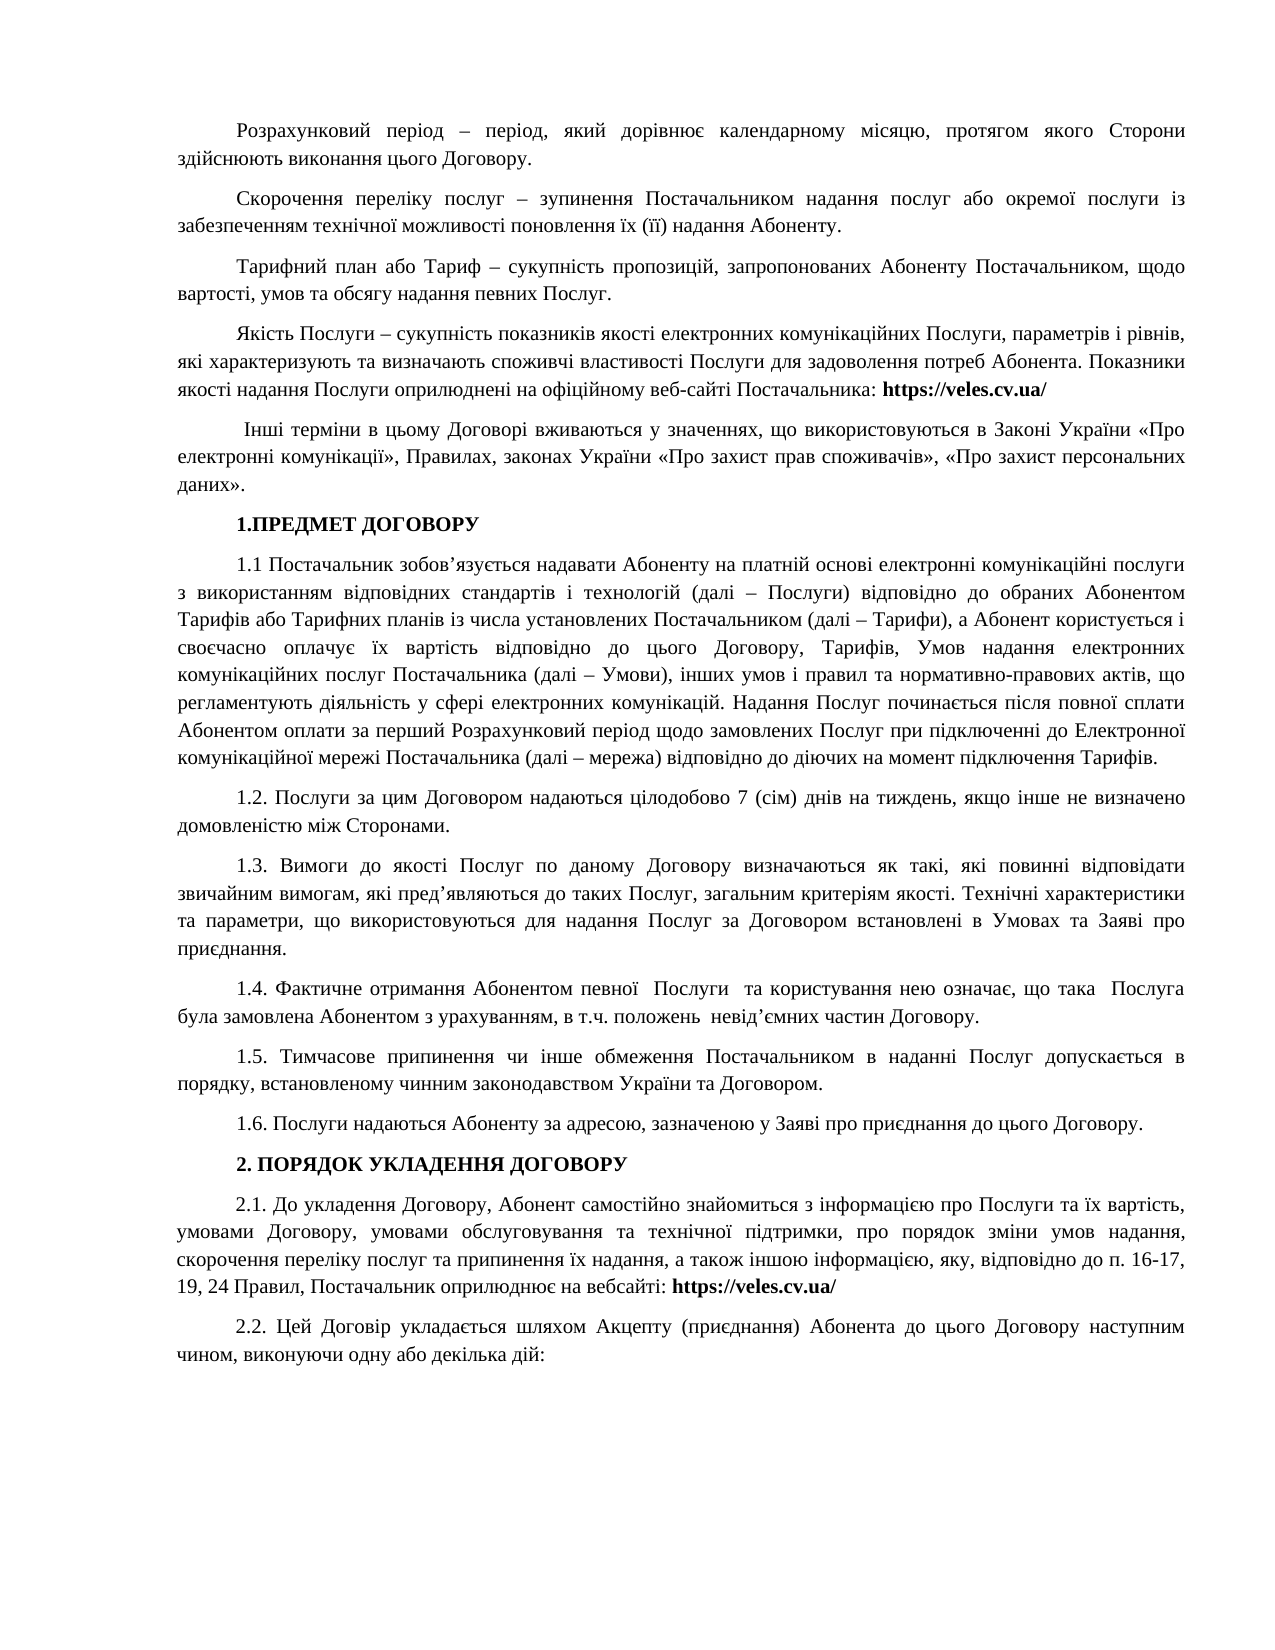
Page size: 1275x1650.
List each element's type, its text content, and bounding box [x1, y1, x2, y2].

text 2.2. Цей Договір укладається шляхом Акцепту (приєднання) Абонента до цього Договору наступним чином, виконуючи одну або декілька дій: [176, 1314, 1186, 1366]
text 1.4. Фактичне отримання Абонентом певної Послуги та користування нею означає, що така Послуга була замовлена Абонентом з урахуванням, в т.ч. положень невід’ємних частин Договору. [177, 976, 1186, 1028]
text 2. ПОРЯДОК УКЛАДЕННЯ ДОГОВОРУ [177, 1151, 1186, 1176]
text 1.1 Постачальник зобов’язується надавати Абоненту на платній основі електронні комунікаційні послуги з використанням відповідних стандартів і технологій (далі – Послуги) відповідно до обраних Абонентом Тарифів або Тарифних планів із числа установлених Постачальником (далі – Тарифи), а Абонент користується і своєчасно оплачує їх вартість відповідно до цього Договору, Тарифів, Умов надання електронних комунікаційних послуг Постачальника (далі – Умови), інших умов і правил та нормативно-правових актів, що регламентують діяльність у сфері електронних комунікацій. Надання Послуг починається після повної сплати Абонентом оплати за перший Розрахунковий період щодо замовлених Послуг при підключенні до Електронної комунікаційної мережі Постачальника (далі – мережа) відповідно до діючих на момент підключення Тарифів. [177, 552, 1186, 769]
text Тарифний план або Тариф – сукупність пропозицій, запропонованих Абоненту Постачальником, щодо вартості, умов та обсягу надання певних Послуг. [177, 253, 1186, 305]
text 1.2. Послуги за цим Договором надаються цілодобово 7 (сім) днів на тиждень, якщо інше не визначено домовленістю між Сторонами. [177, 785, 1186, 837]
text Якість Послуги – сукупність показників якості електронних комунікаційних Послуги, параметрів і рівнів, які характеризують та визначають споживчі властивості Послуги для задоволення потреб Абонента. Показники якості надання Послуги оприлюднені на офіційному веб-сайті Постачальника: https://veles.cv.ua/ [177, 321, 1186, 401]
text Скорочення переліку послуг – зупинення Постачальником надання послуг або окремої послуги із забезпеченням технічної можливості поновлення їх (її) надання Абоненту. [177, 186, 1186, 237]
text 1.ПРЕДМЕТ ДОГОВОРУ [177, 512, 1186, 536]
text 2.1. До укладення Договору, Абонент самостійно знайомиться з інформацією про Послуги та їх вартість, умовами Договору, умовами обслуговування та технічної підтримки, про порядок зміни умов надання, скорочення переліку послуг та припинення їх надання, а також іншою інформацією, яку, відповідно до п. 16-17, 19, 24 Правил, Постачальник оприлюднює на вебсайті: https://veles.cv.ua/ [176, 1192, 1186, 1298]
text 1.3. Вимоги до якості Послуг по даному Договору визначаються як такі, які повинні відповідати звичайним вимогам, які пред’являються до таких Послуг, загальним критеріям якості. Технічні характеристики та параметри, що використовуються для надання Послуг за Договором встановлені в Умовах та Заяві про приєднання. [177, 853, 1186, 960]
text Інші терміни в цьому Договорі вживаються у значеннях, що використовуються в Законі України «Про електронні комунікації», Правилах, законах України «Про захист прав споживачів», «Про захист персональних даних». [177, 417, 1186, 496]
text 1.5. Тимчасове припинення чи інше обмеження Постачальником в наданні Послуг допускається в порядку, встановленому чинним законодавством України та Договором. [177, 1044, 1186, 1095]
text Розрахунковий період – період, який дорівнює календарному місяцю, протягом якого Сторони здійснюють виконання цього Договору. [177, 118, 1186, 170]
text 1.6. Послуги надаються Абоненту за адресою, зазначеною у Заяві про приєднання до цього Договору. [177, 1111, 1186, 1135]
